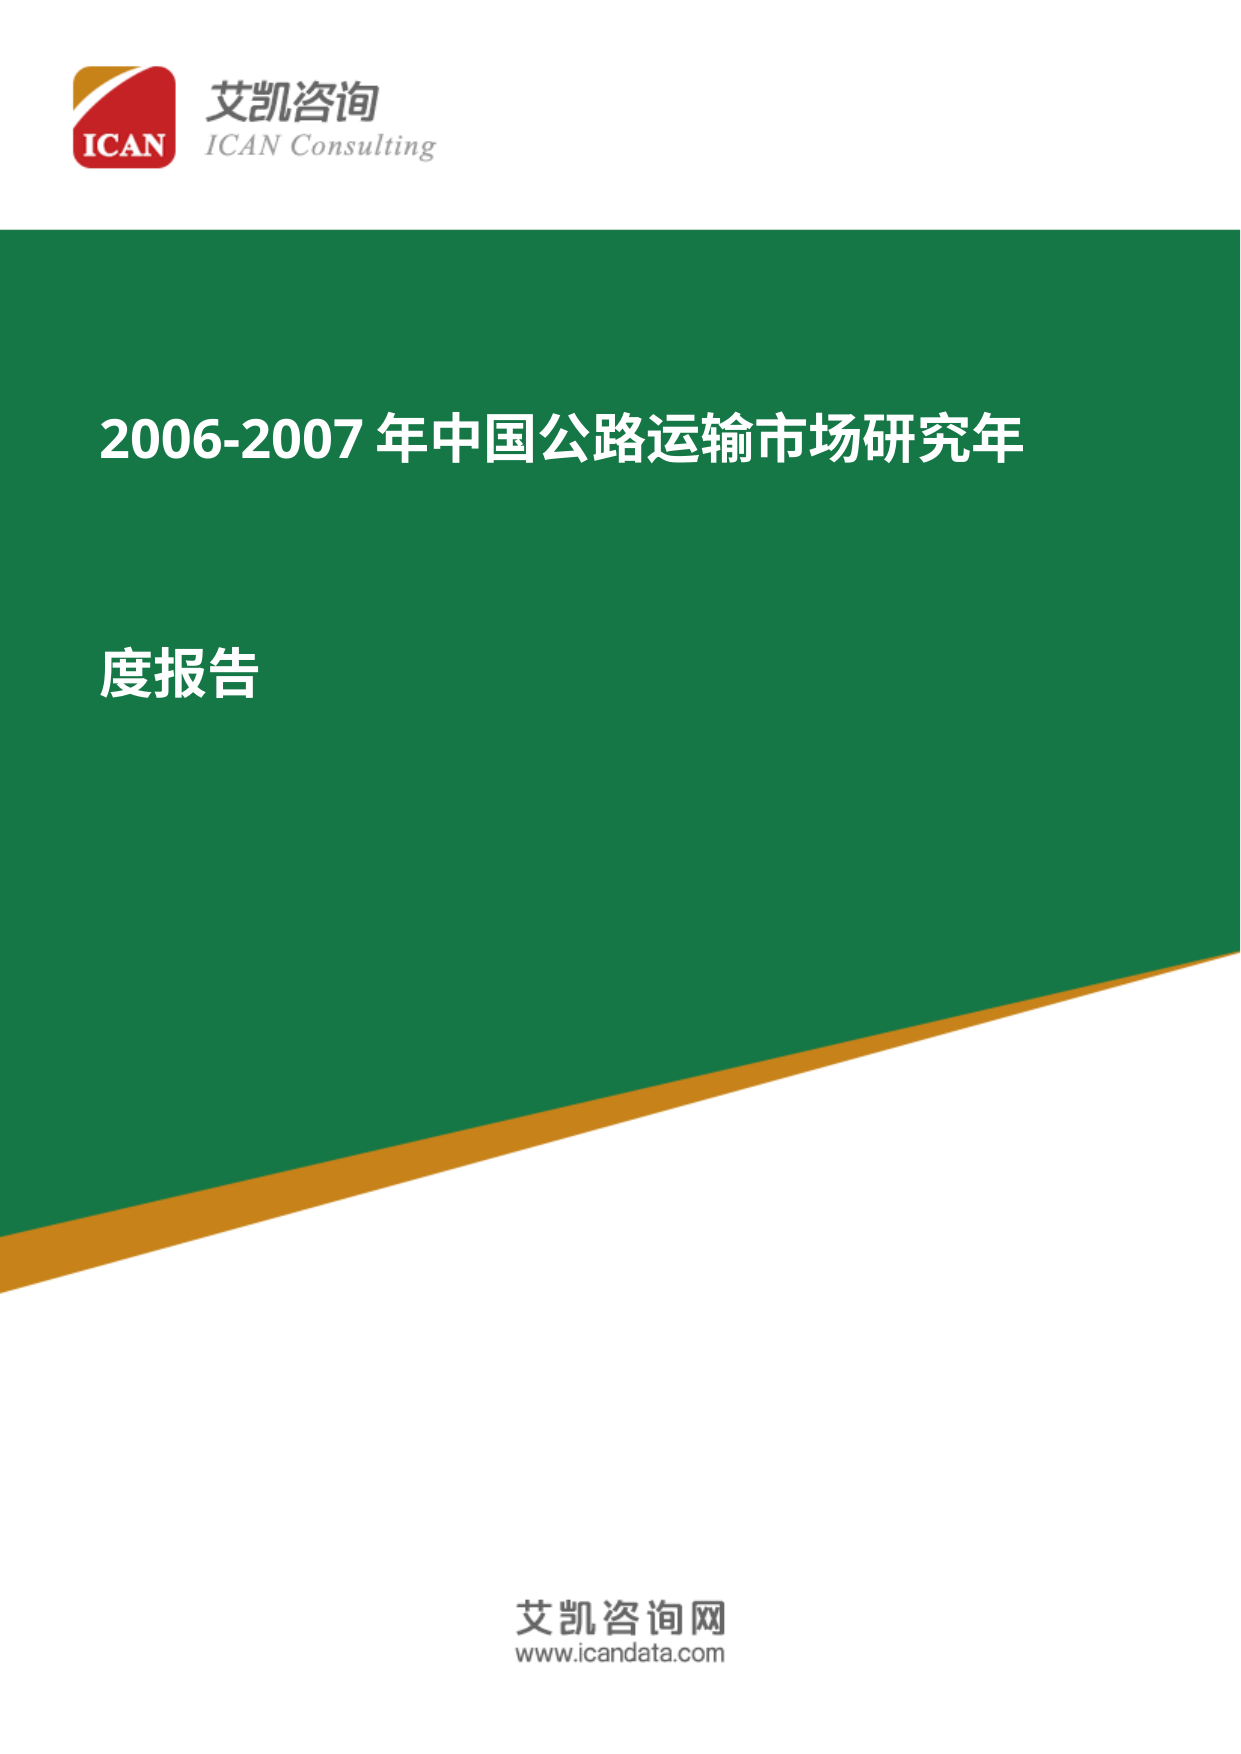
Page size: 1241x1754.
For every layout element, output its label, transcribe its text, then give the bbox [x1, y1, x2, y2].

picture [0, 5, 1241, 1754]
subtitle 2006-2007年中国公路运输市场研究年度报告 [99, 386, 1053, 718]
